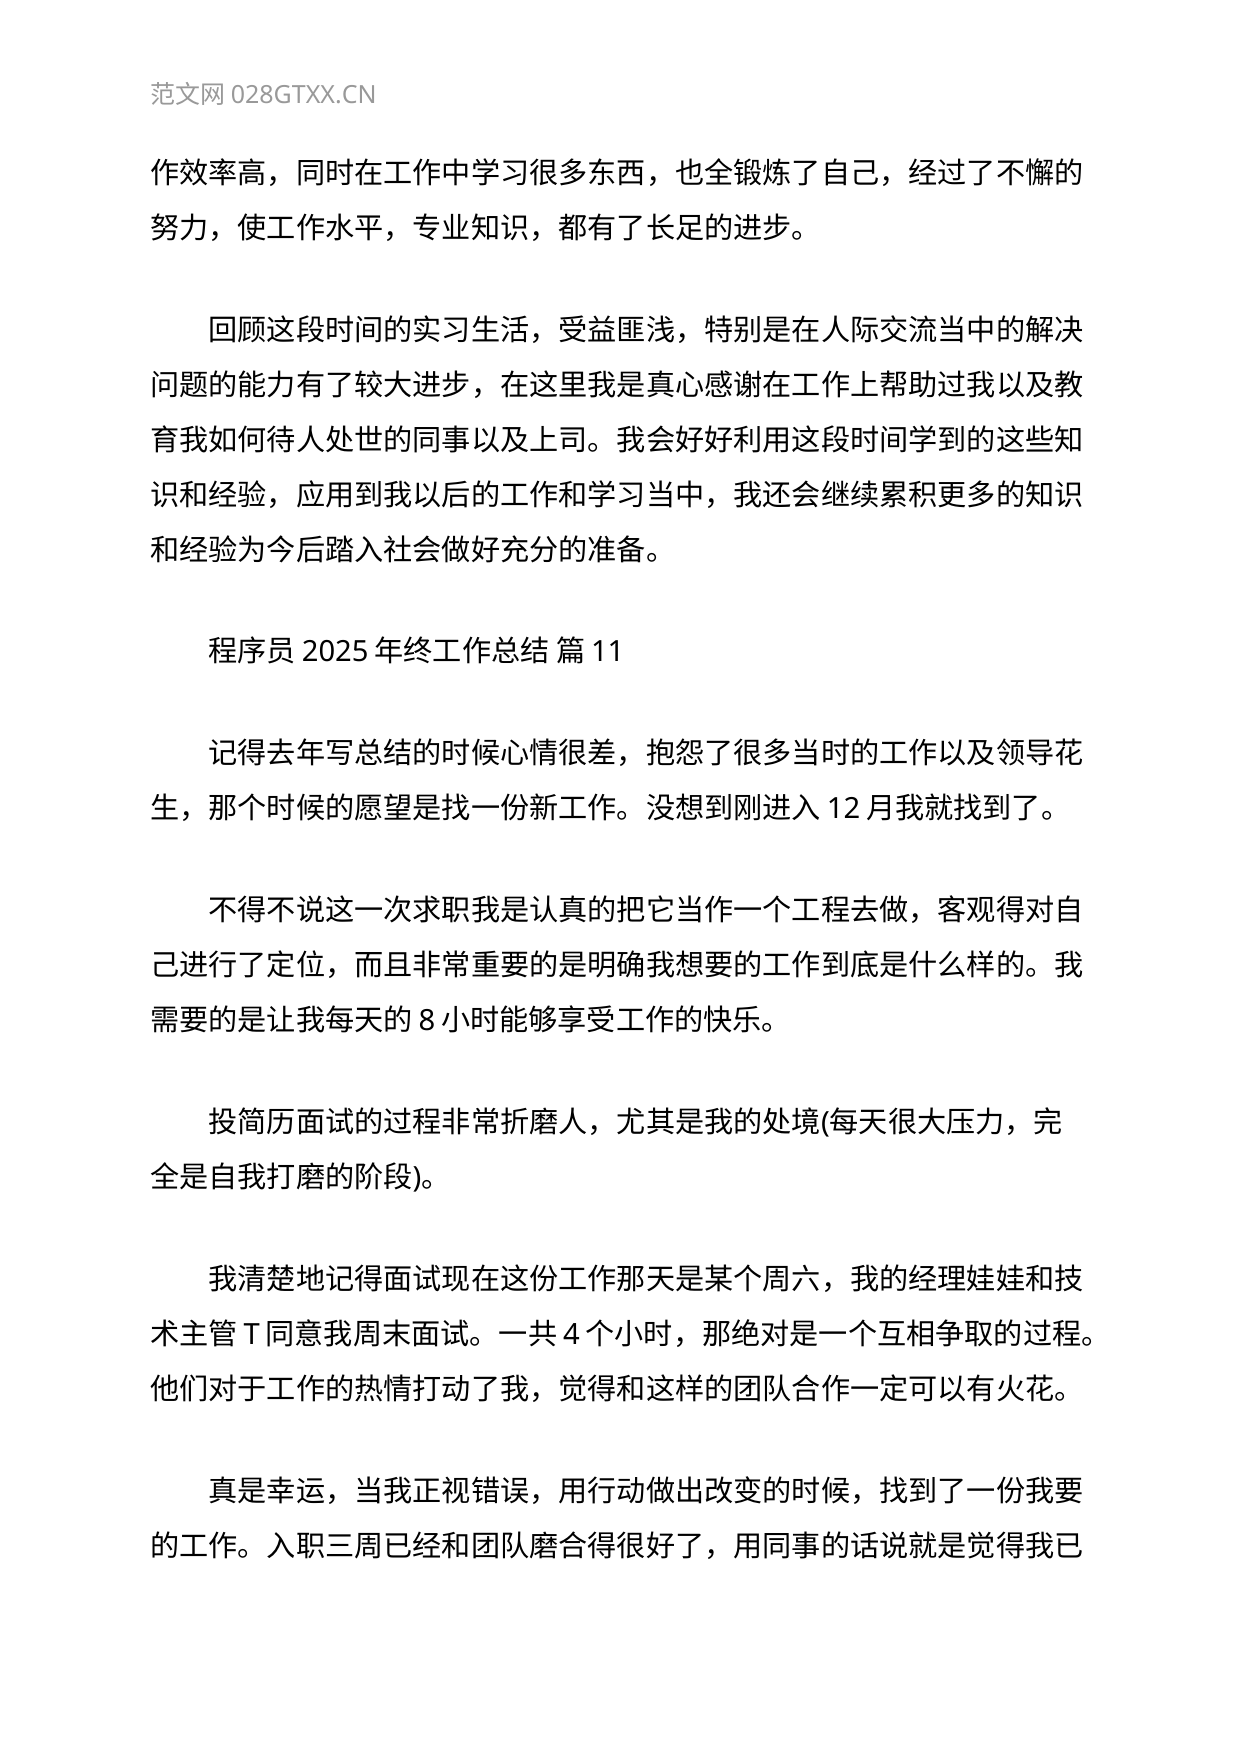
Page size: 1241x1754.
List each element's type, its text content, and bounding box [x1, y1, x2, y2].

text 记得去年写总结的时候心情很差，抱怨了很多当时的工作以及领导花生，那个时候的愿望是找一份新工作。没想到刚进入12月我就找到了。 [150, 730, 1090, 827]
text 程序员2025年终工作总结 篇11 [150, 628, 1090, 670]
text 回顾这段时间的实习生活，受益匪浅，特别是在人际交流当中的解决问题的能力有了较大进步，在这里我是真心感谢在工作上帮助过我以及教育我如何待人处世的同事以及上司。我会好好利用这段时间学到的这些知识和经验，应用到我以后的工作和学习当中，我还会继续累积更多的知识和经验为今后踏入社会做好充分的准备。 [150, 307, 1090, 568]
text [150, 1467, 1090, 1564]
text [150, 150, 1090, 247]
text 投简历面试的过程非常折磨人，尤其是我的处境(每天很大压力，完全是自我打磨的阶段)。 [150, 1099, 1090, 1196]
text 不得不说这一次求职我是认真的把它当作一个工程去做，客观得对自己进行了定位，而且非常重要的是明确我想要的工作到底是什么样的。我需要的是让我每天的8小时能够享受工作的快乐。 [150, 887, 1090, 1039]
text 我清楚地记得面试现在这份工作那天是某个周六，我的经理娃娃和技术主管T同意我周末面试。一共4个小时，那绝对是一个互相争取的过程。他们对于工作的热情打动了我，觉得和这样的团队合作一定可以有火花。 [150, 1256, 1090, 1408]
